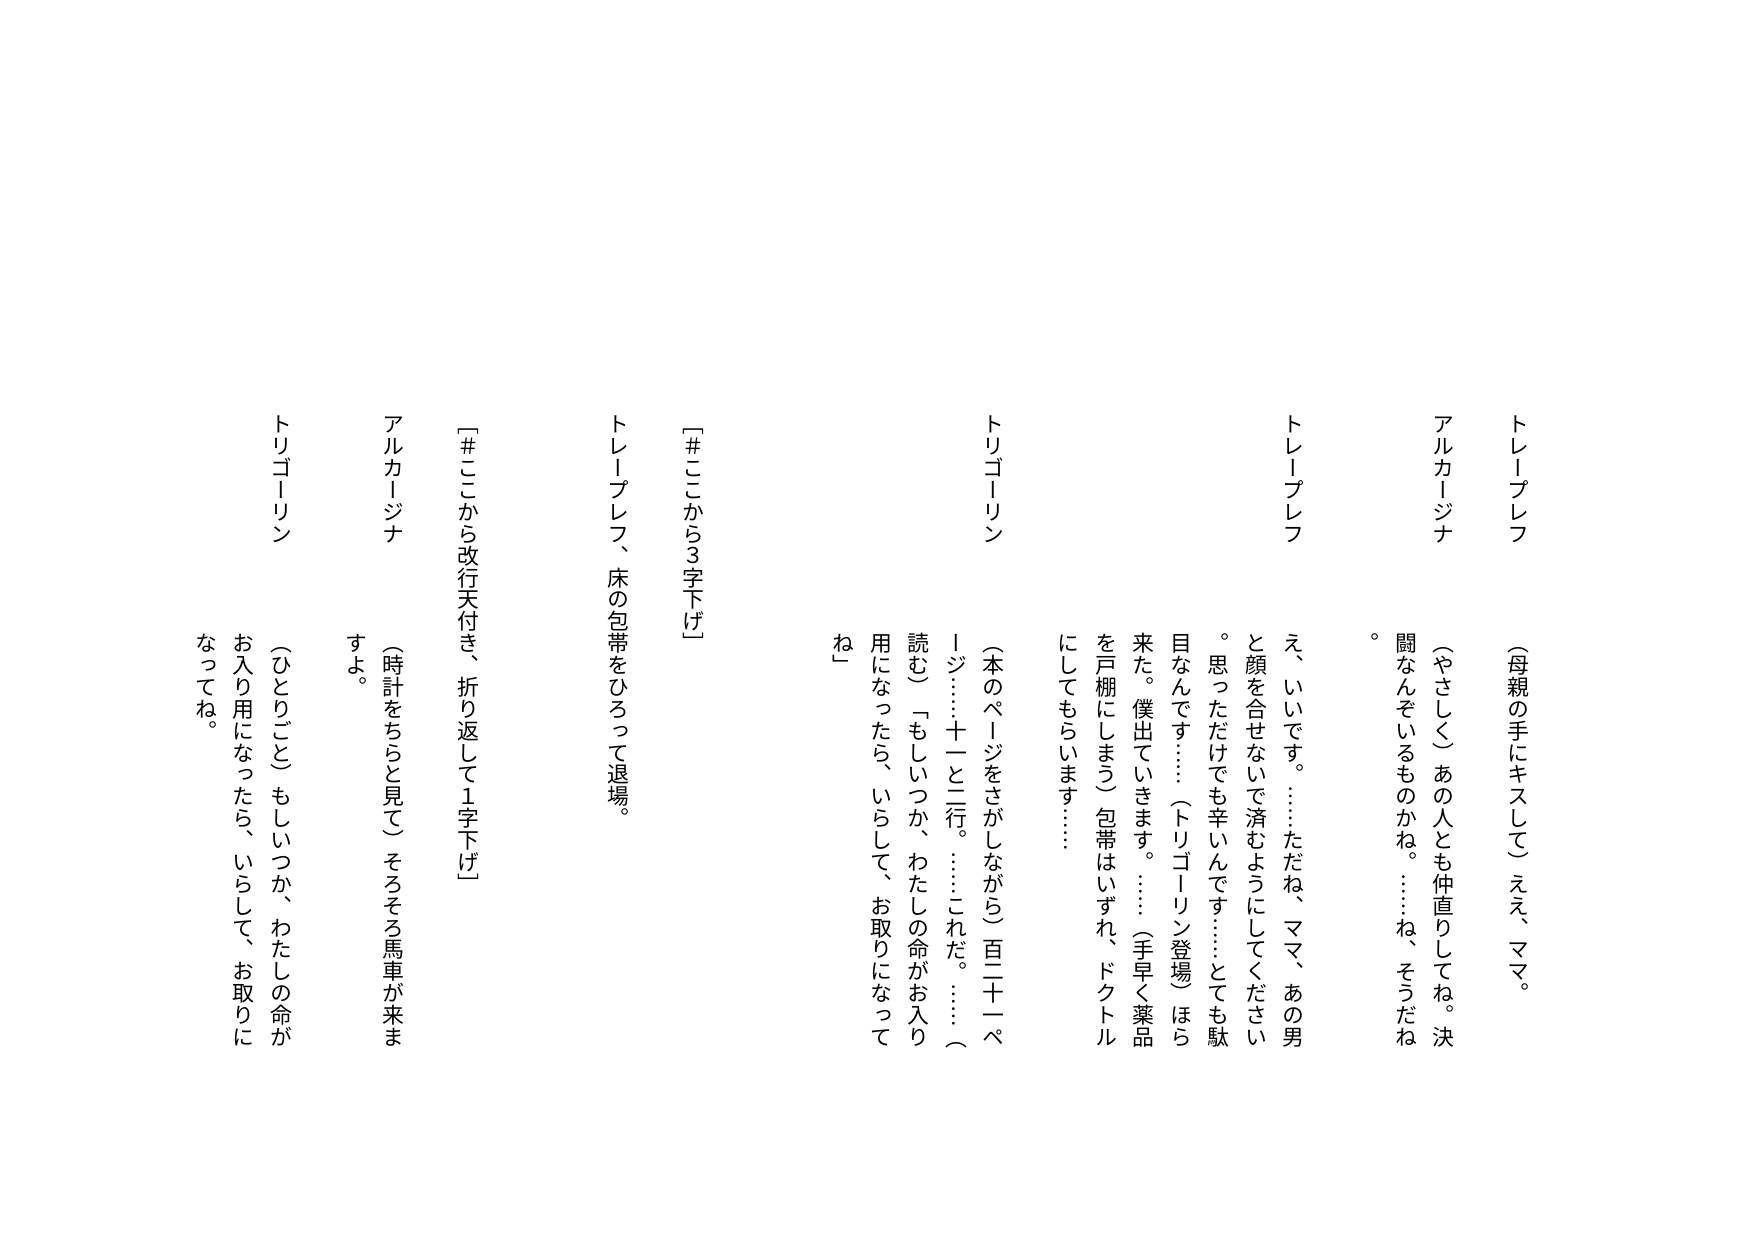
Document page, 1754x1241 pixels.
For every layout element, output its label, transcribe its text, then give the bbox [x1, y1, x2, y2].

text アルカージナ （やさしく）あの人とも仲直りしてね。決 闘なんぞいるものかね。……ね、そうだね 。 [1312, 413, 1462, 1063]
text アルカージナ （時計をちらと見て）そろそろ馬車が来ま すよ。 [300, 413, 412, 1063]
text トレープレフ、床の包帯をひろって退場。 [562, 413, 637, 1063]
text ［＃ここから３字下げ］ [637, 413, 712, 1063]
text トリゴーリン （ひとりごと）もしいつか、わたしの命が お入り用になったら、いらして、お取りに なってね。 [187, 413, 300, 1063]
text トレープレフ え、いいです。……ただね、ママ、あの男 と顔を合せないで済むようにしてください 。思っただけでも辛いんです……とても駄 目なんです……（トリゴーリン登場）ほら 来た。僕出ていきます。……（手早く薬品 を戸棚にしまう）包帯はいずれ、ドクトル にしてもらいます…… [1012, 413, 1312, 1063]
text トリゴーリン （本のページをさがしながら）百二十一ペ ージ……十一と二行。……これだ。……（ 読む）「もしいつか、わたしの命がお入り 用になったら、いらして、お取りになって ね」 [787, 413, 1012, 1063]
text ［＃ここから改行天付き、折り返して１字下げ］ [412, 413, 487, 1063]
text トレープレフ （母親の手にキスして）ええ、ママ。 [1462, 413, 1537, 1063]
